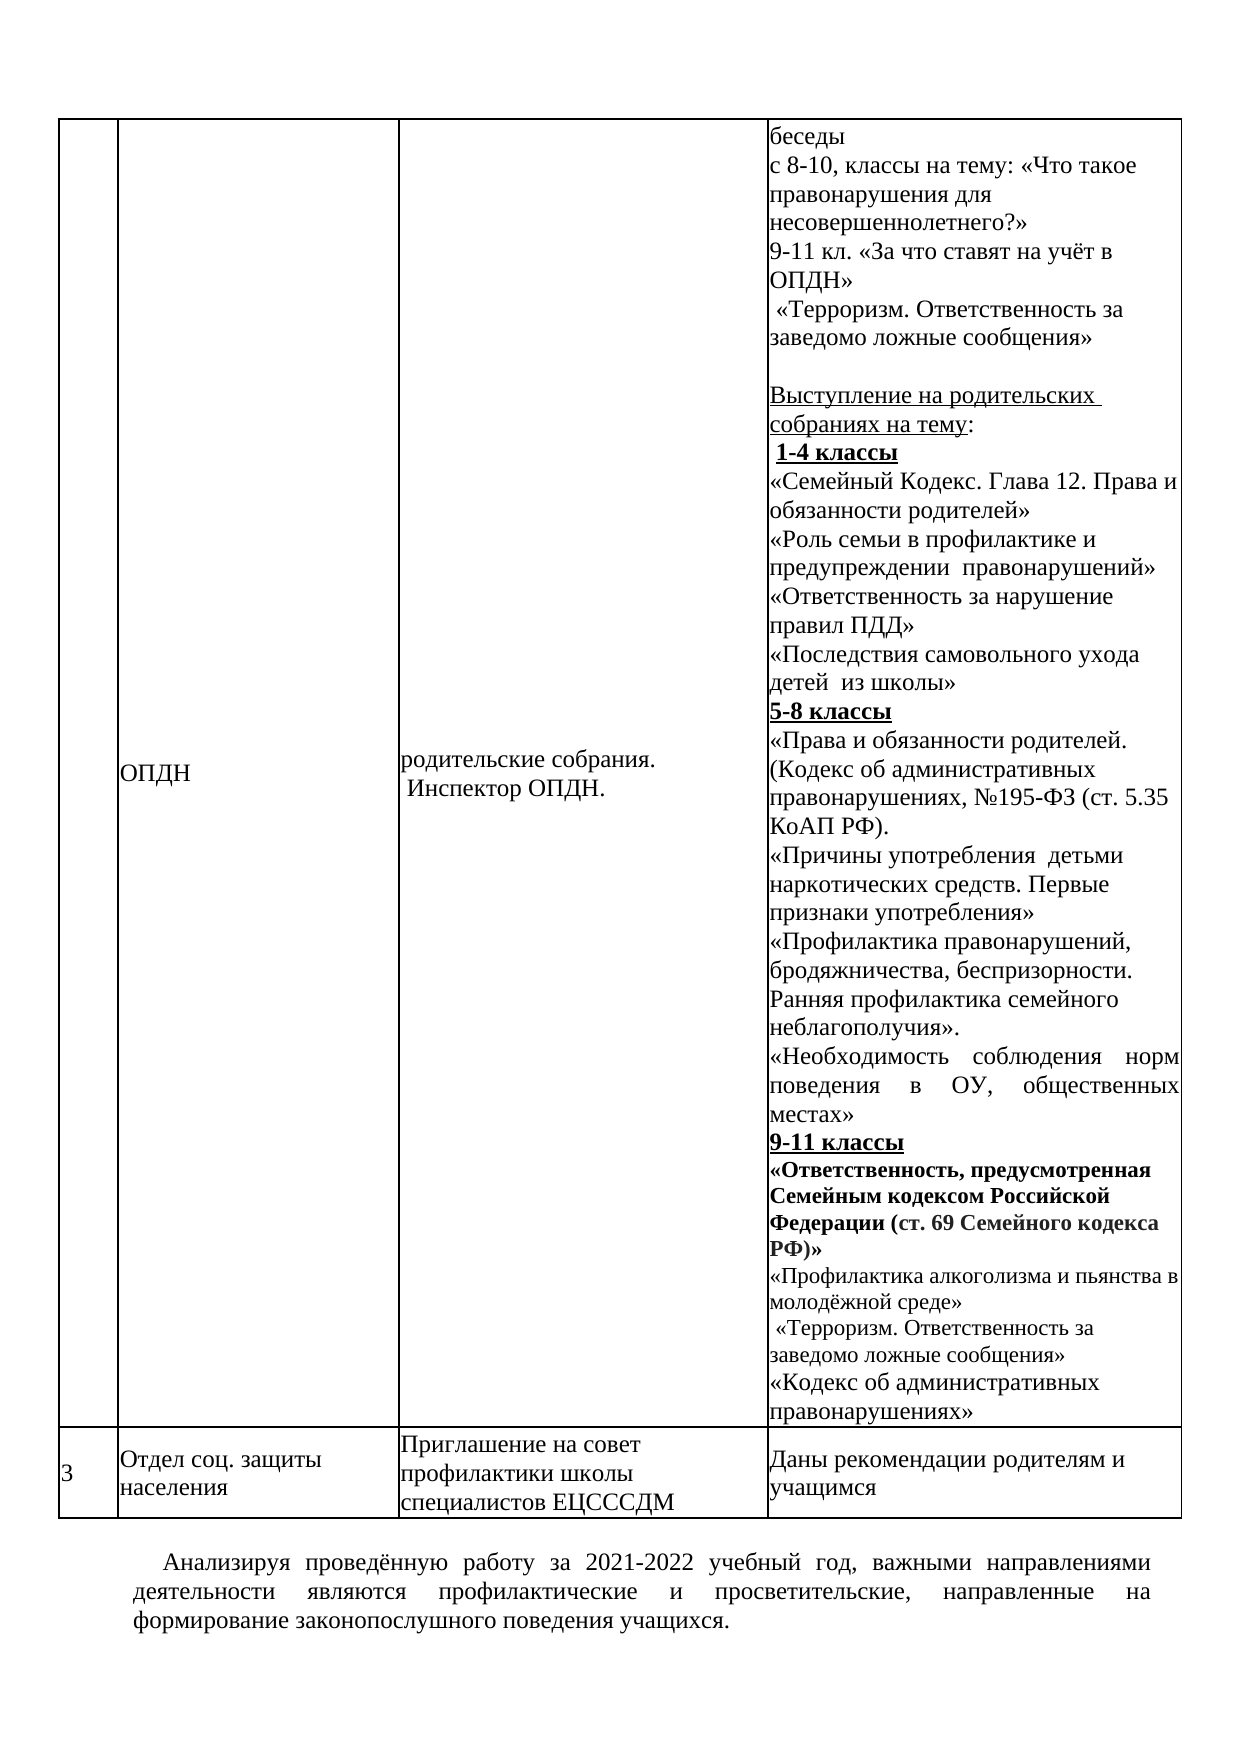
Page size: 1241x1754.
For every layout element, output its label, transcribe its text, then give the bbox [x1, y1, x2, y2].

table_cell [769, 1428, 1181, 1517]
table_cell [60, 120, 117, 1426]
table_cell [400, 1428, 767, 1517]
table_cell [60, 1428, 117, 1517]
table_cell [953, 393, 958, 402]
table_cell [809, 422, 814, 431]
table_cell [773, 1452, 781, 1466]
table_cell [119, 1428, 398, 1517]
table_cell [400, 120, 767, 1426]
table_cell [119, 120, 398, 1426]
text Анализируя проведённую работу за 2021-2022 учебный год, важными направлениями деятельности являются профилактические и просветительские, направленные на формирование законопослушного поведения учащихся. [133, 1547, 1152, 1634]
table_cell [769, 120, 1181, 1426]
